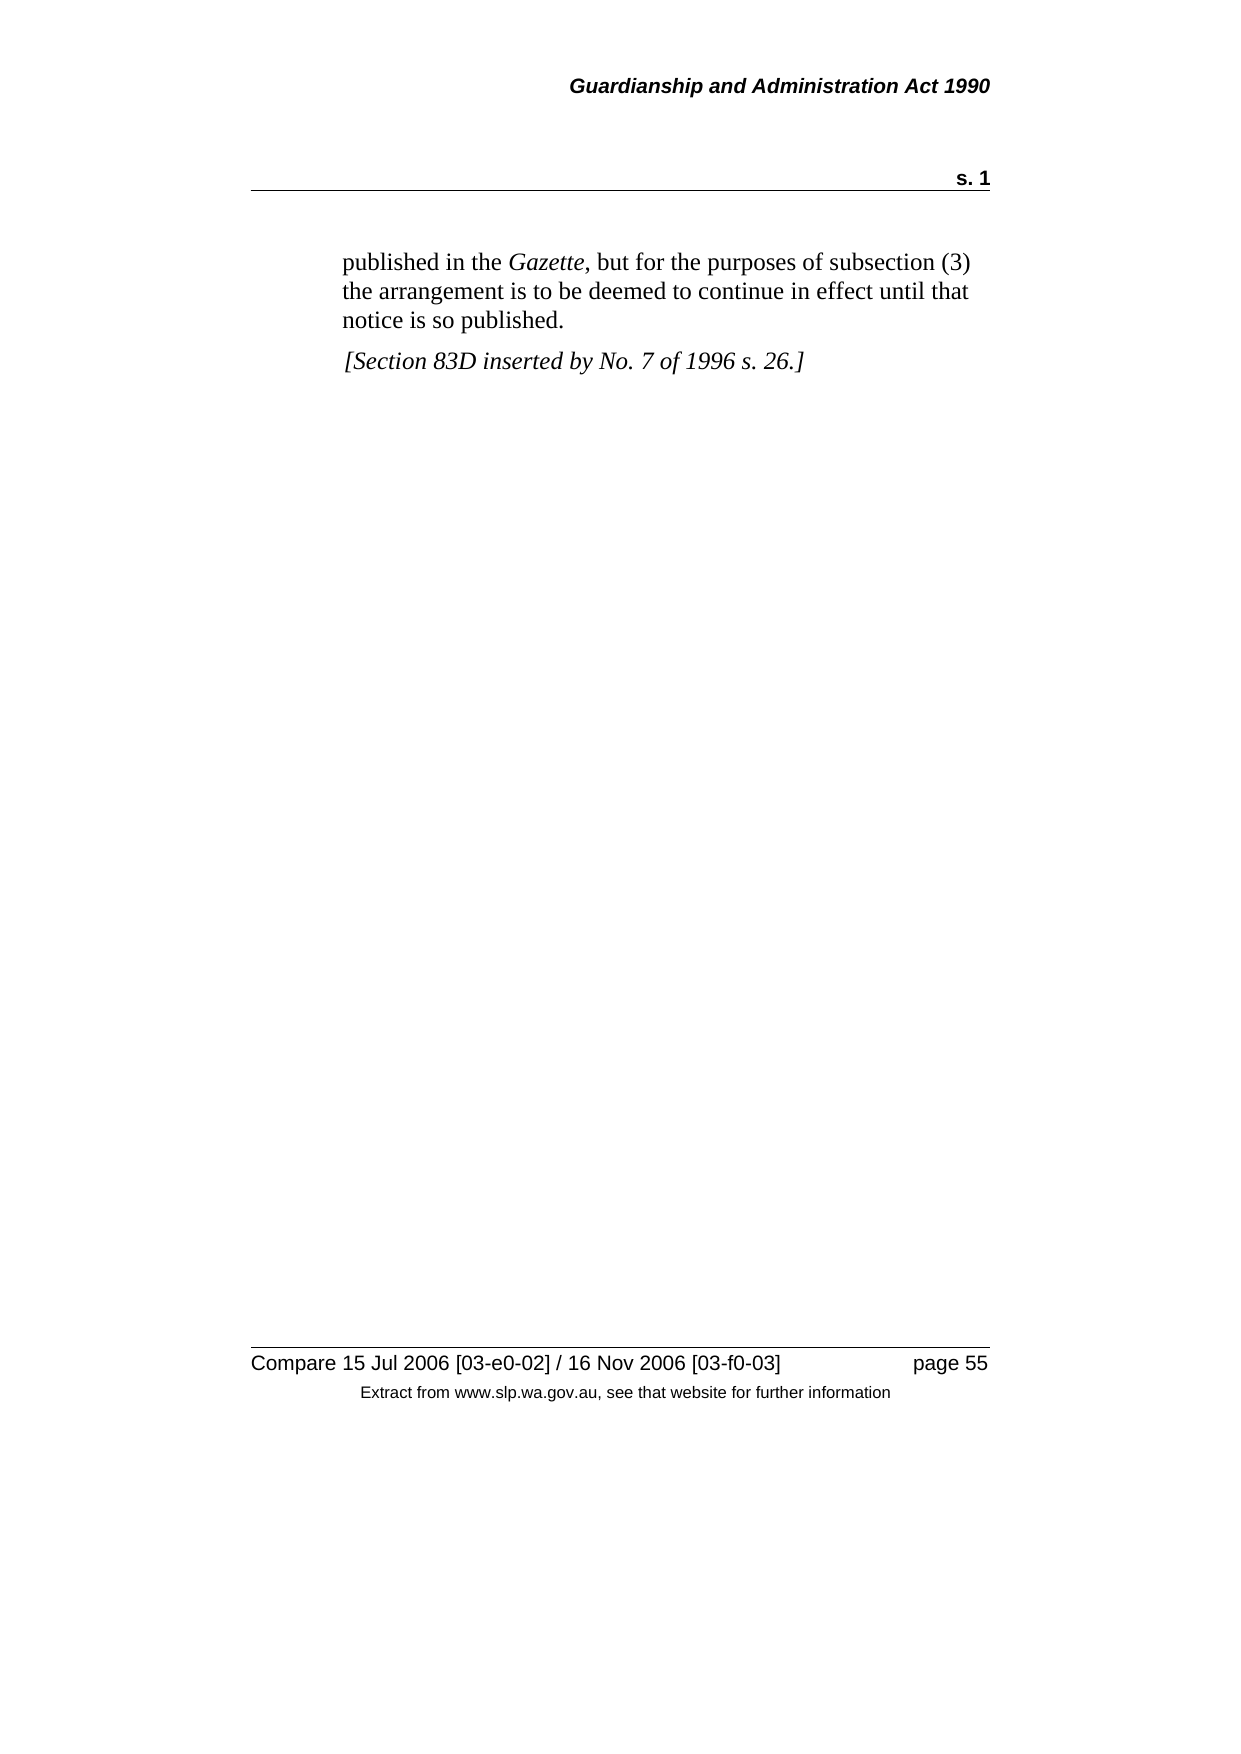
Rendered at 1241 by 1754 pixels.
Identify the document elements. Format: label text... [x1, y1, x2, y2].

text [251, 247, 990, 334]
text [Section 83D inserted by No. 7 of 1996 s. 26.] [251, 346, 990, 375]
